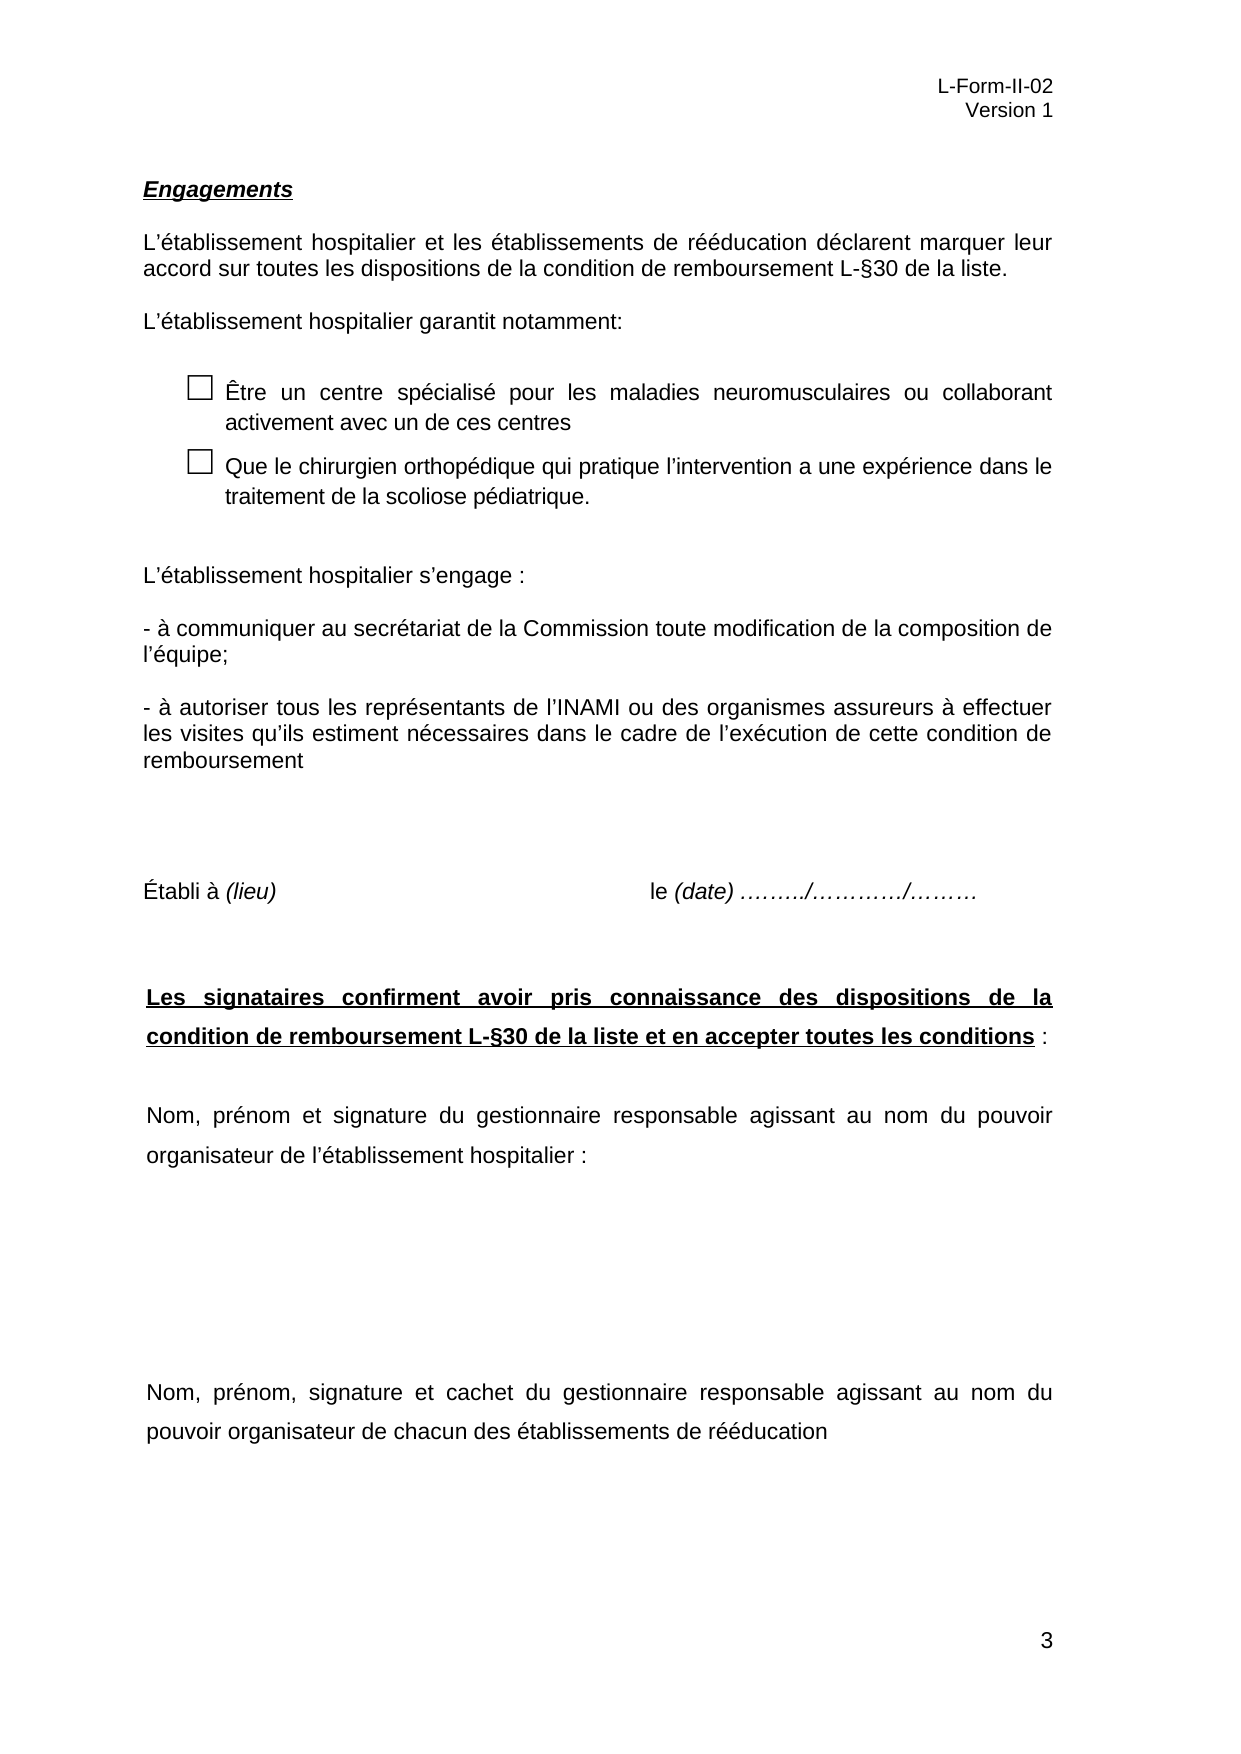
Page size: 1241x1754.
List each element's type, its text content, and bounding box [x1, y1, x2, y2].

text L’établissement hospitalier s’engage : [143, 562, 1053, 588]
text - à autoriser tous les représentants de l’INAMI ou des organismes assureurs à effectuer les visites qu’ils estiment nécessaires dans le cadre de l’exécution de cette condition de remboursement [143, 694, 1053, 773]
list Être un centre spécialisé pour les maladies neuromusculaires ou collaborant activement avec un de ces centres [187, 361, 1053, 435]
text Engagements [143, 176, 1053, 203]
list Que le chirurgien orthopédique qui pratique l’intervention a une expérience dans le traitement de la scoliose pédiatrique. [187, 435, 1053, 509]
text Établi à (lieu) le (date) .……../…………/……… [143, 878, 1053, 905]
text L’établissement hospitalier garantit notamment: [143, 308, 1053, 334]
text Nom, prénom et signature du gestionnaire responsable agissant au nom du pouvoir organisateur de l’établissement hospitalier : [146, 1102, 1053, 1168]
text Nom, prénom, signature et cachet du gestionnaire responsable agissant au nom du pouvoir organisateur de chacun des établissements de rééducation [146, 1378, 1053, 1444]
text - à communiquer au secrétariat de la Commission toute modification de la composition de l’équipe; [143, 615, 1053, 667]
text Les signataires confirment avoir pris connaissance des dispositions de la condition de remboursement L-§30 de la liste et en accepter toutes les conditions : [146, 984, 1053, 1006]
text Les signataires confirment avoir pris connaissance des dispositions de la condition de remboursement L-§30 de la liste et en accepter toutes les conditions : [146, 1008, 1053, 1049]
text L’établissement hospitalier et les établissements de rééducation déclarent marquer leur accord sur toutes les dispositions de la condition de remboursement L-§30 de la liste. [143, 229, 1053, 282]
